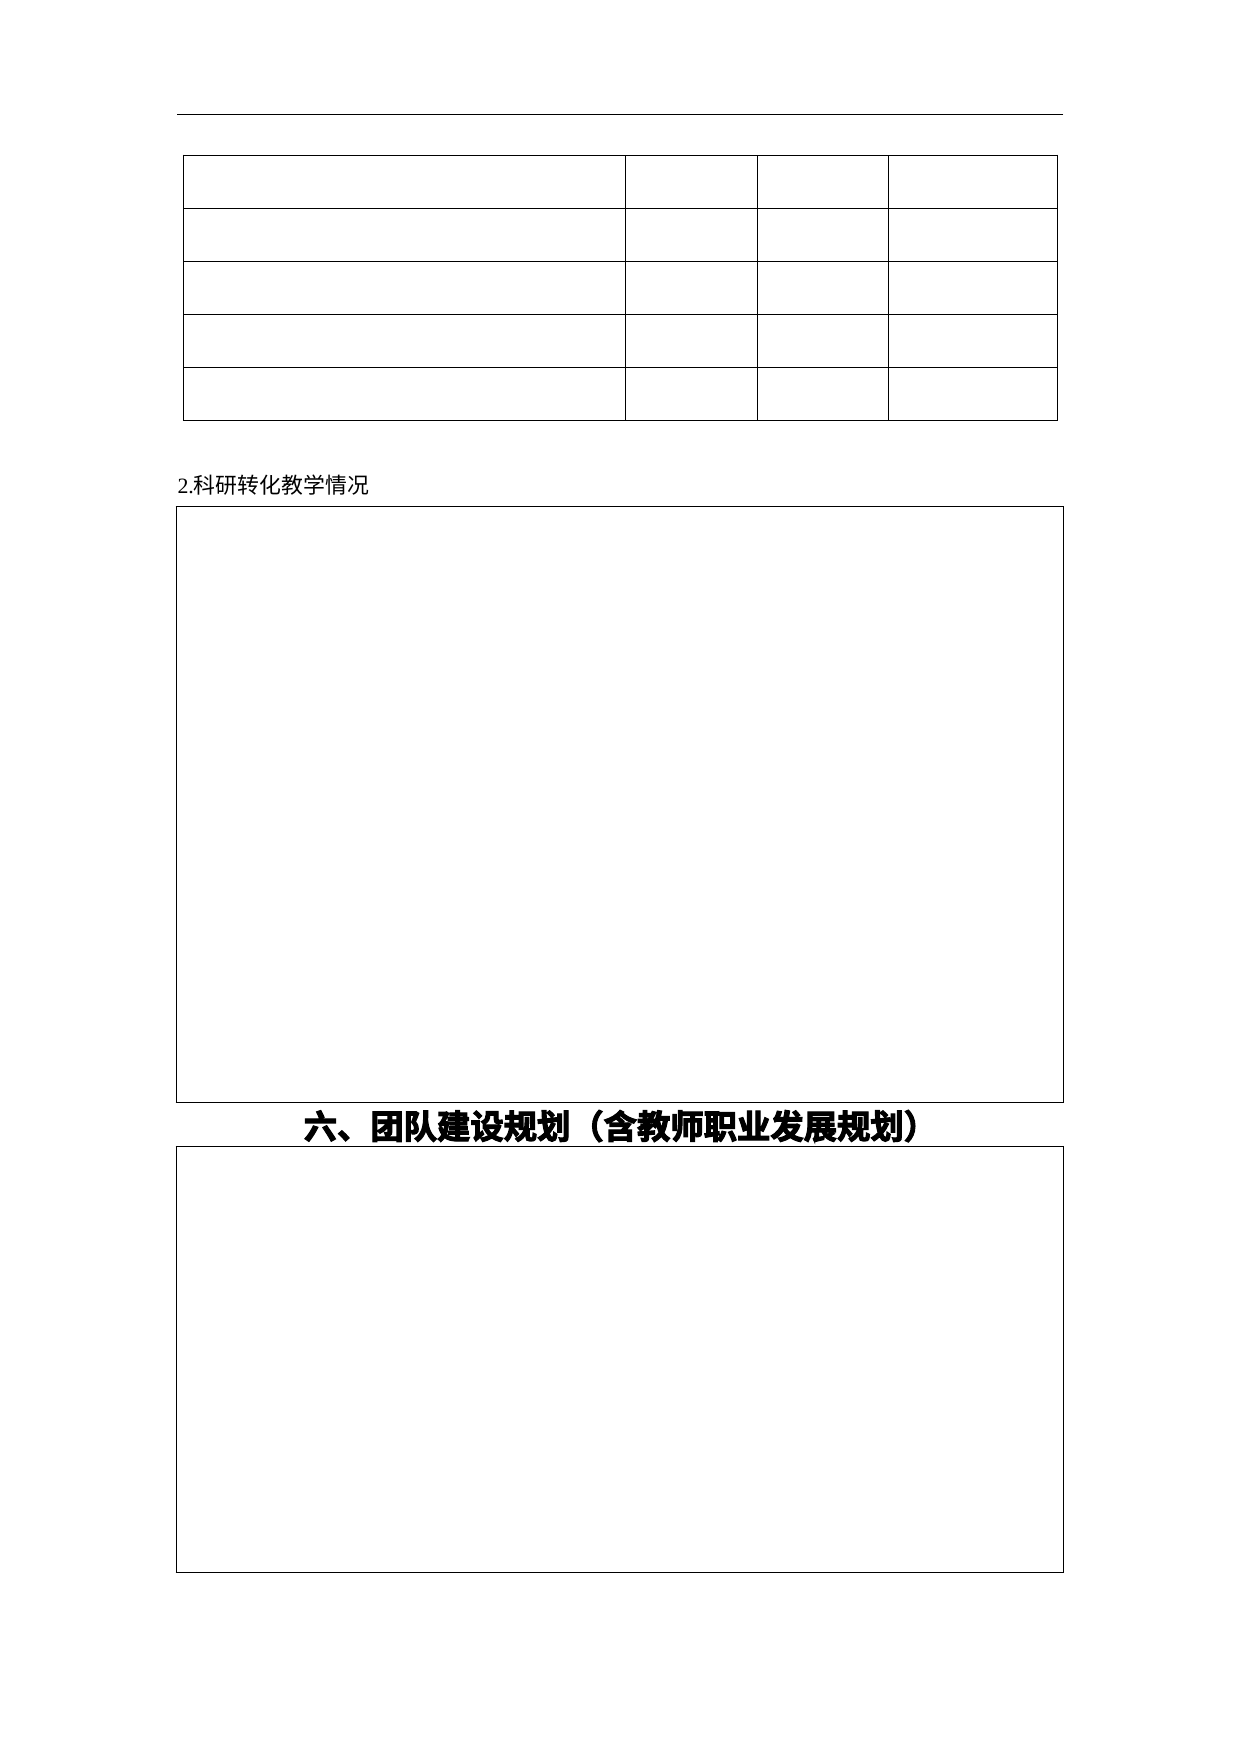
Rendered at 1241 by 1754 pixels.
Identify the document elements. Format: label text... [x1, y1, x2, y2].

table_header [177, 1147, 1063, 1572]
table_cell [184, 209, 625, 261]
table_header [177, 507, 1063, 1102]
table_cell [758, 315, 888, 367]
table_cell [889, 156, 1057, 208]
table_cell [758, 209, 888, 261]
text 2.科研转化教学情况 [177, 464, 1063, 506]
table_cell [889, 209, 1057, 261]
table_cell [184, 262, 625, 314]
table_cell [626, 315, 757, 367]
table_cell [758, 156, 888, 208]
table_cell [626, 368, 757, 420]
table_cell [889, 368, 1057, 420]
text 六、团队建设规划（含教师职业发展规划） [177, 1103, 1063, 1146]
table_cell [889, 315, 1057, 367]
table_cell [626, 209, 757, 261]
table_cell [758, 368, 888, 420]
table_cell [758, 262, 888, 314]
table_cell [184, 315, 625, 367]
table_cell [184, 156, 625, 208]
table_cell [626, 156, 757, 208]
table_cell [184, 368, 625, 420]
table_cell [626, 262, 757, 314]
table_cell [889, 262, 1057, 314]
